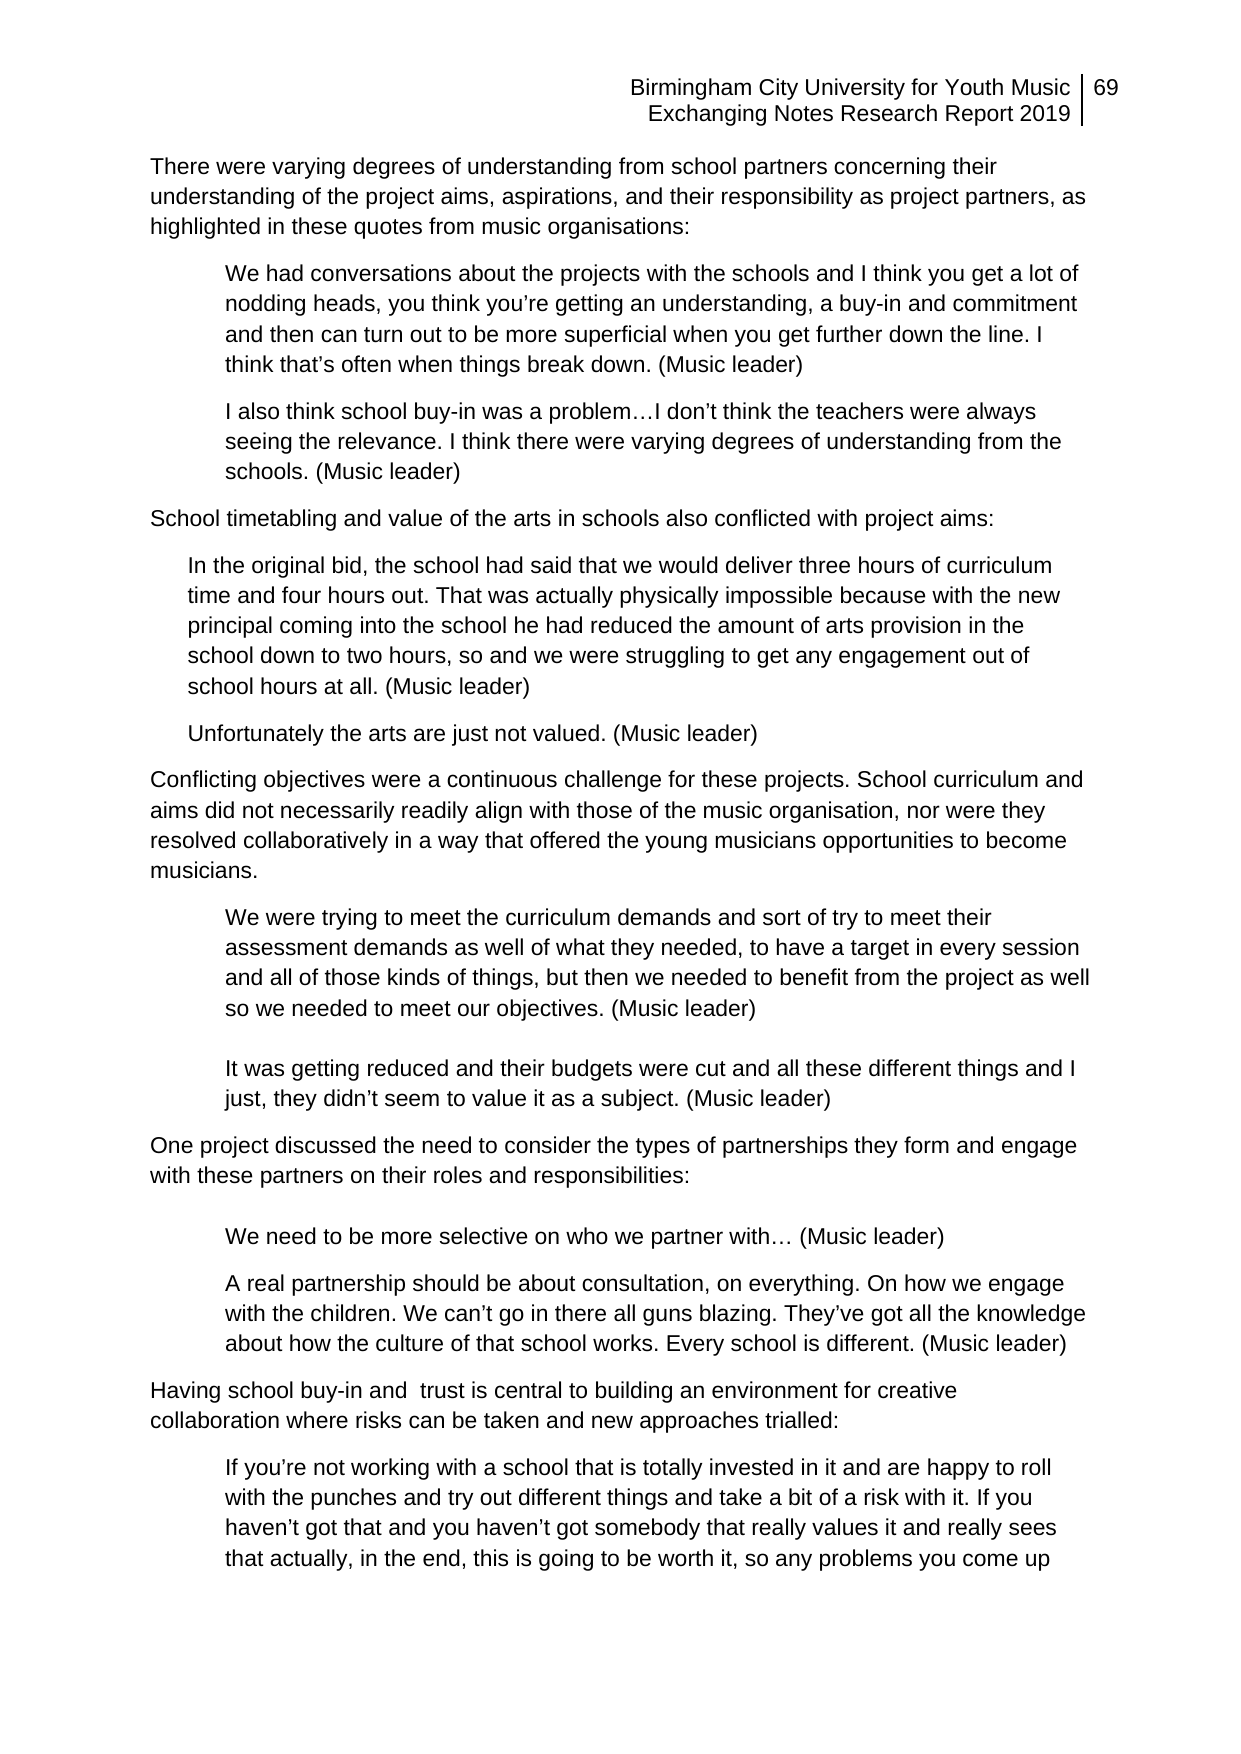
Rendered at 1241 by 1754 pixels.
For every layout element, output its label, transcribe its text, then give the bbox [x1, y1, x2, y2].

text It was getting reduced and their budgets were cut and all these different things and I just, they didn’t seem to value it as a subject. (Music leader) [225, 1055, 1090, 1111]
text We were trying to meet the curriculum demands and sort of try to meet their assessment demands as well of what they needed, to have a target in every session and all of those kinds of things, but then we needed to benefit from the project as well so we needed to meet our objectives. (Music leader) [225, 904, 1090, 1021]
text A real partnership should be about consultation, on everything. On how we engage with the children. We can’t go in there all guns blazing. They’ve got all the knowledge about how the culture of that school works. Every school is different. (Music leader) [225, 1269, 1090, 1356]
text School timetabling and value of the arts in schools also conflicted with project aims: [150, 505, 1090, 531]
text One project discussed the need to consider the types of partnerships they form and engage with these partners on their roles and responsibilities: [150, 1132, 1090, 1188]
text We need to be more selective on who we partner with… (Music leader) [150, 1223, 1090, 1249]
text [225, 1454, 1090, 1571]
text In the original bid, the school had said that we would deliver three hours of curriculum time and four hours out. That was actually physically impossible because with the new principal coming into the school he had reduced the amount of arts provision in the school down to two hours, so and we were struggling to get any engagement out of school hours at all. (Music leader) [187, 552, 1090, 699]
text I also think school buy-in was a problem…I don’t think the teachers were always seeing the relevance. I think there were varying degrees of understanding from the schools. (Music leader) [225, 398, 1090, 484]
text Unfortunately the arts are just not valued. (Music leader) [150, 719, 1090, 746]
text Conflicting objectives were a continuous challenge for these projects. School curriculum and aims did not necessarily readily align with those of the music organisation, nor were they resolved collaboratively in a way that offered the young musicians opportunities to become musicians. [150, 766, 1090, 883]
text We had conversations about the projects with the schools and I think you get a lot of nodding heads, you think you’re getting an understanding, a buy-in and commitment and then can turn out to be more superficial when you get further down the line. I think that’s often when things break down. (Music leader) [225, 260, 1090, 377]
text There were varying degrees of understanding from school partners concerning their understanding of the project aims, aspirations, and their responsibility as project partners, as highlighted in these quotes from music organisations: [150, 153, 1090, 239]
text Having school buy-in and trust is central to building an environment for creative collaboration where risks can be taken and new approaches trialled: [150, 1377, 1090, 1433]
